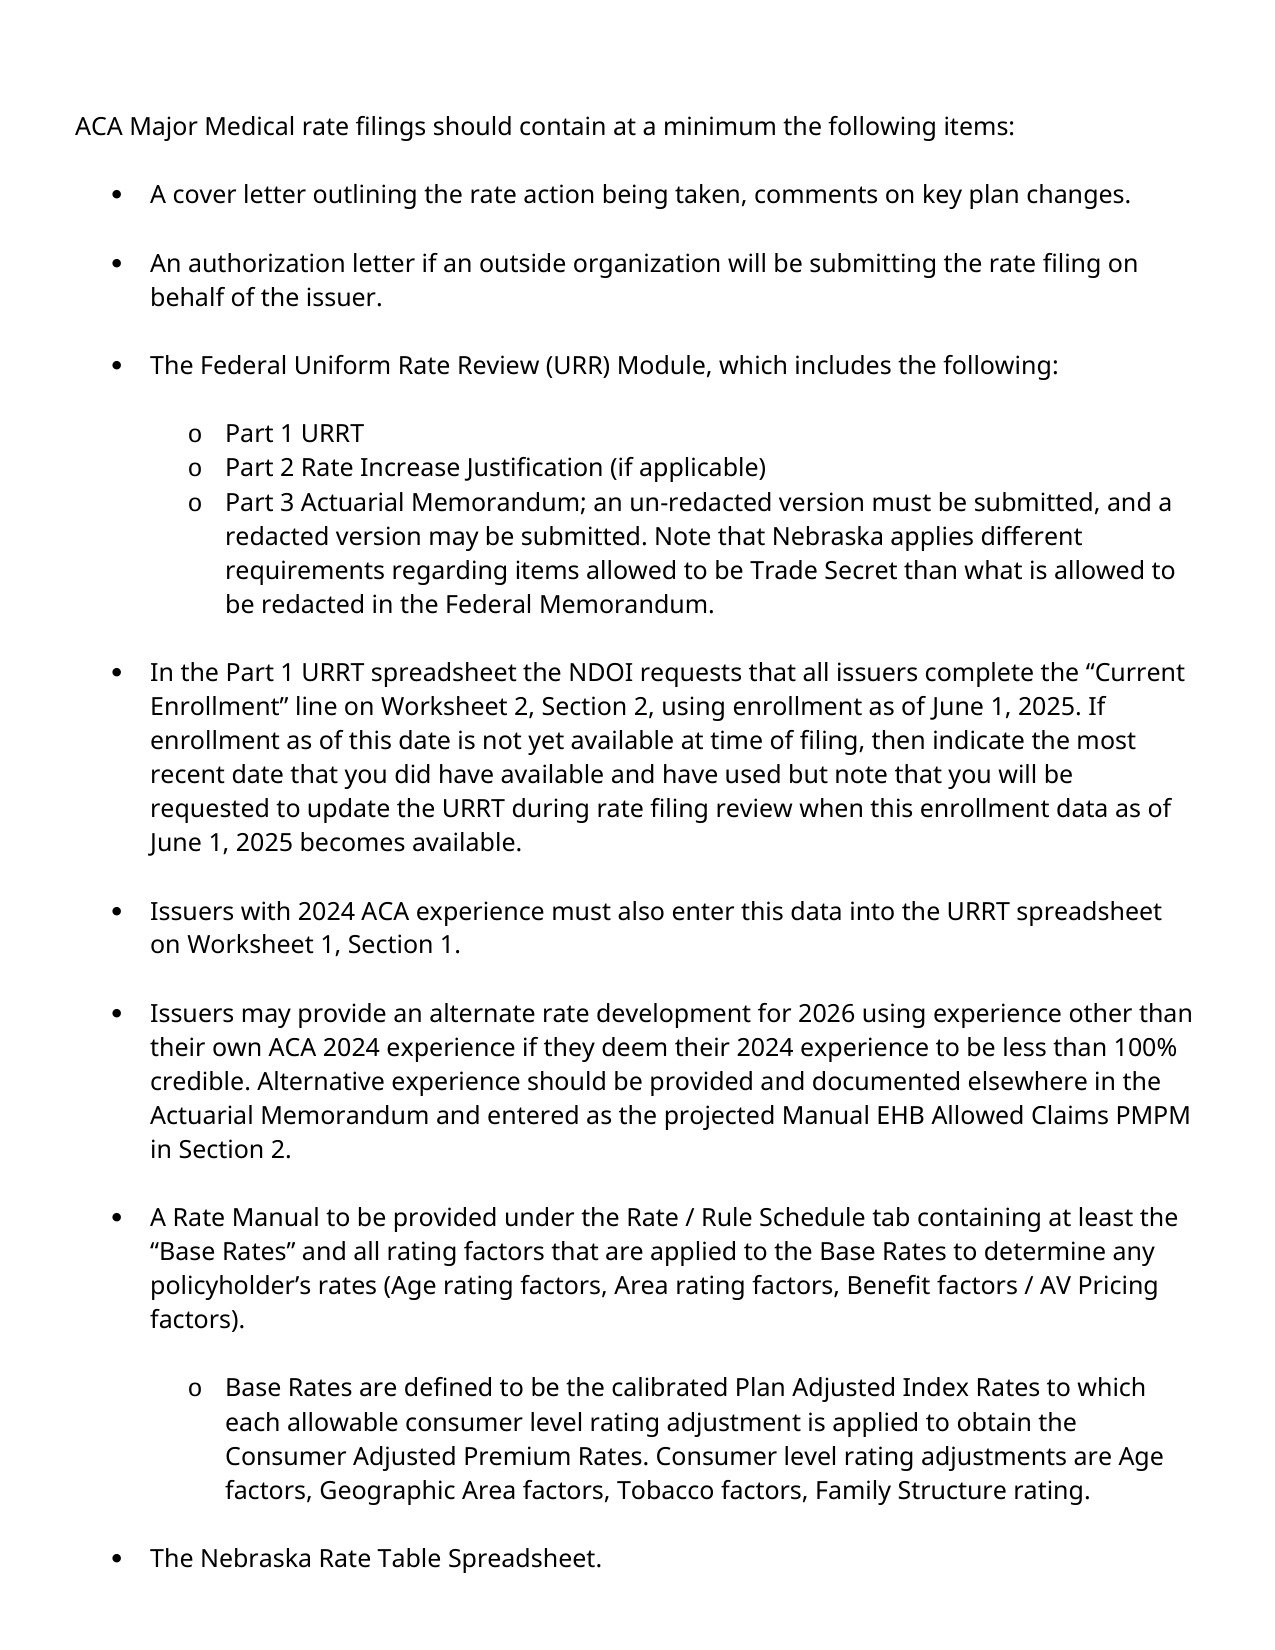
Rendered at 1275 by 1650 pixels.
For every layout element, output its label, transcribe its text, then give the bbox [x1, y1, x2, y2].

list The Federal Uniform Rate Review (URR) Module, which includes the following: [112, 347, 1200, 382]
list In the Part 1 URRT spreadsheet the NDOI requests that all issuers complete the “Current Enrollment” line on Worksheet 2, Section 2, using enrollment as of June 1, 2025. If enrollment as of this date is not yet available at time of filing, then indicate the most recent date that you did have available and have used but note that you will be requested to update the URRT during rate filing review when this enrollment data as of June 1, 2025 becomes available. [112, 655, 1200, 859]
list A cover letter outlining the rate action being taken, comments on key plan changes. [112, 177, 1200, 211]
list Part 3 Actuarial Memorandum; an un-redacted version must be submitted, and a redacted version may be submitted. Note that Nebraska applies different requirements regarding items allowed to be Trade Secret than what is allowed to be redacted in the Federal Memorandum. [187, 484, 1200, 621]
text ACA Major Medical rate filings should contain at a minimum the following items: [75, 109, 1200, 143]
list Issuers with 2024 ACA experience must also enter this data into the URRT spreadsheet on Worksheet 1, Section 1. [112, 893, 1200, 961]
list Part 1 URRT [187, 416, 1200, 450]
list Part 2 Rate Increase Justification (if applicable) [187, 450, 1200, 484]
list Base Rates are defined to be the calibrated Plan Adjusted Index Rates to which each allowable consumer level rating adjustment is applied to obtain the Consumer Adjusted Premium Rates. Consumer level rating adjustments are Age factors, Geographic Area factors, Tobacco factors, Family Structure rating. [187, 1370, 1200, 1506]
list The Nebraska Rate Table Spreadsheet. [112, 1541, 1200, 1574]
list A Rate Manual to be provided under the Rate / Rule Schedule tab containing at least the “Base Rates” and all rating factors that are applied to the Base Rates to determine any policyholder’s rates (Age rating factors, Area rating factors, Benefit factors / AV Pricing factors). [112, 1200, 1200, 1336]
list Issuers may provide an alternate rate development for 2026 using experience other than their own ACA 2024 experience if they deem their 2024 experience to be less than 100% credible. Alternative experience should be provided and documented elsewhere in the Actuarial Memorandum and entered as the projected Manual EHB Allowed Claims PMPM in Section 2. [112, 995, 1200, 1166]
list An authorization letter if an outside organization will be submitting the rate filing on behalf of the issuer. [112, 245, 1200, 313]
